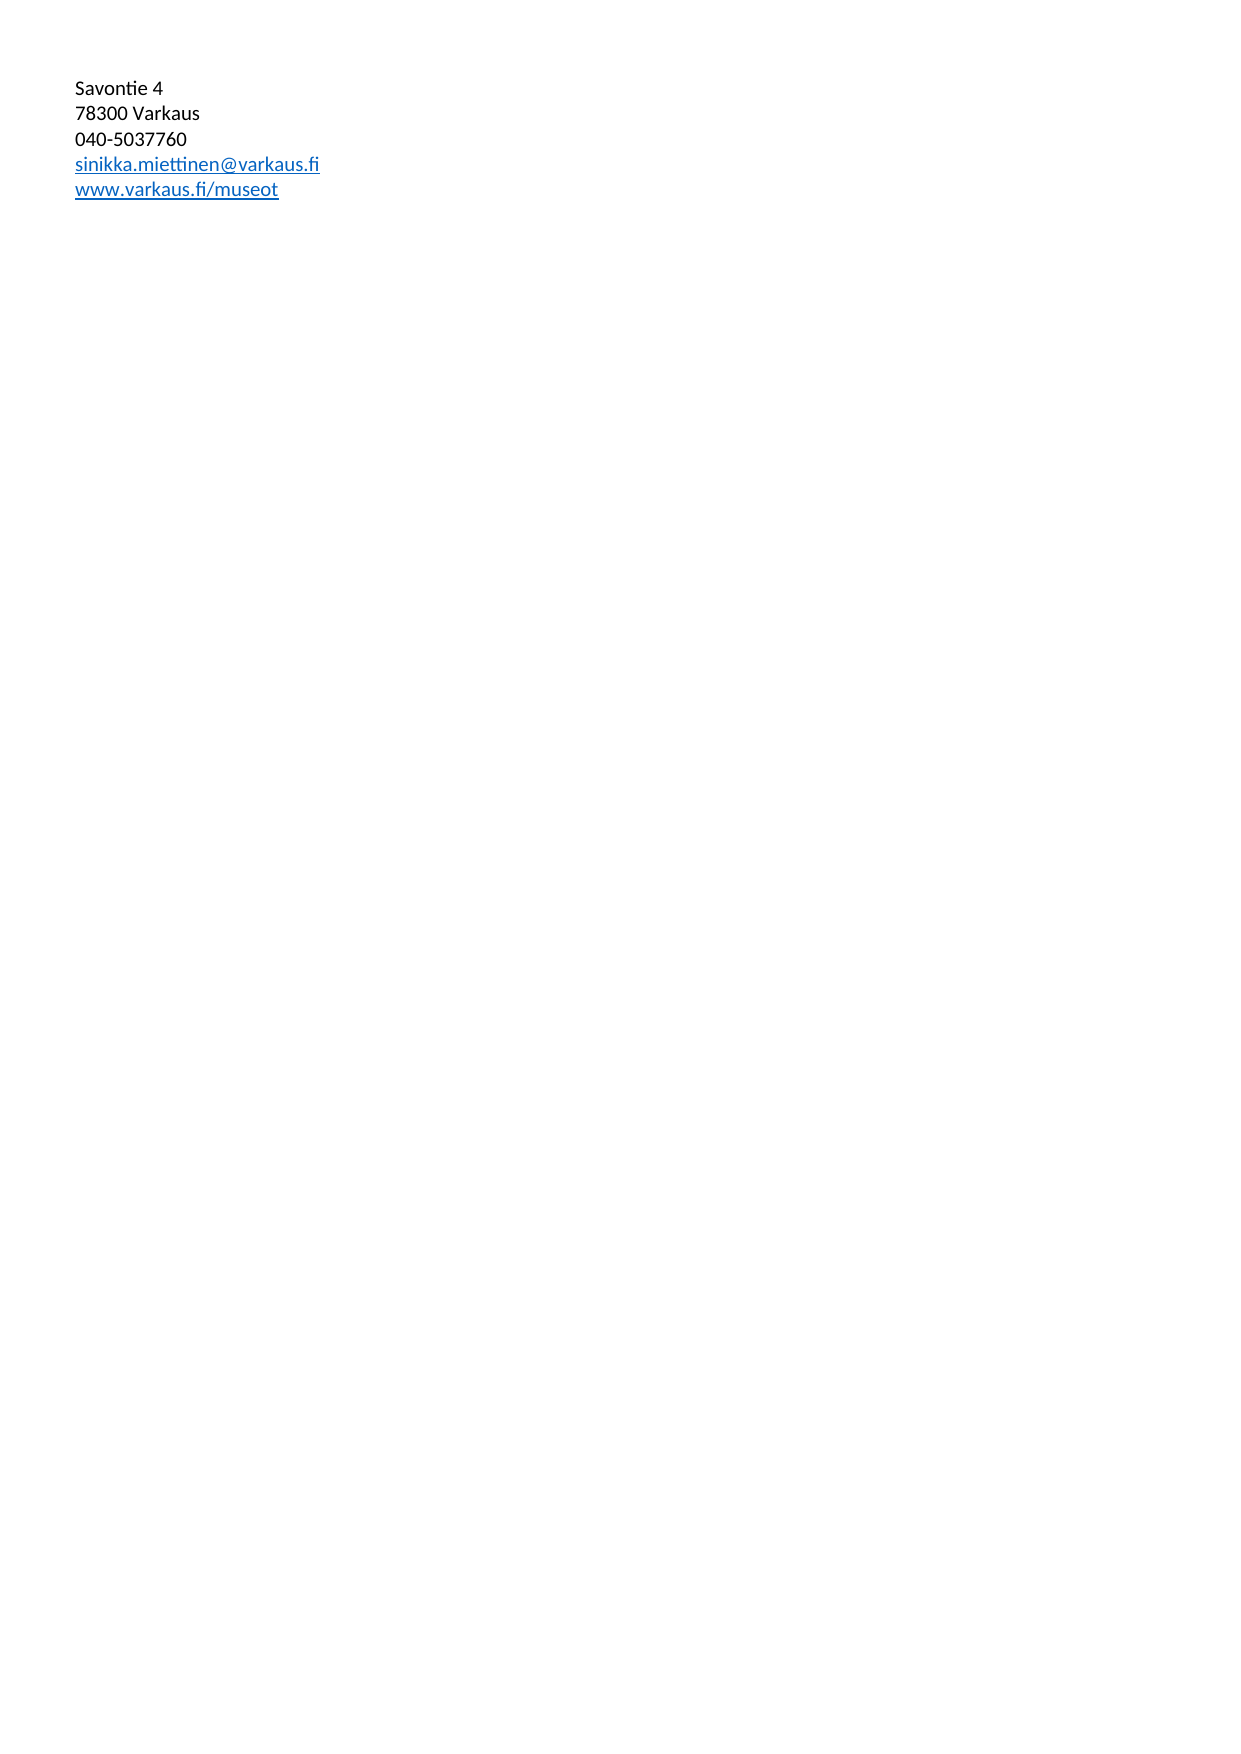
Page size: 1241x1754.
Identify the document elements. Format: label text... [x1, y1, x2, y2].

text Savontie 4 78300 Varkaus 040-5037760 sinikka.miettinen@varkaus.fi www.varkaus.fi/museot [75, 75, 1165, 202]
